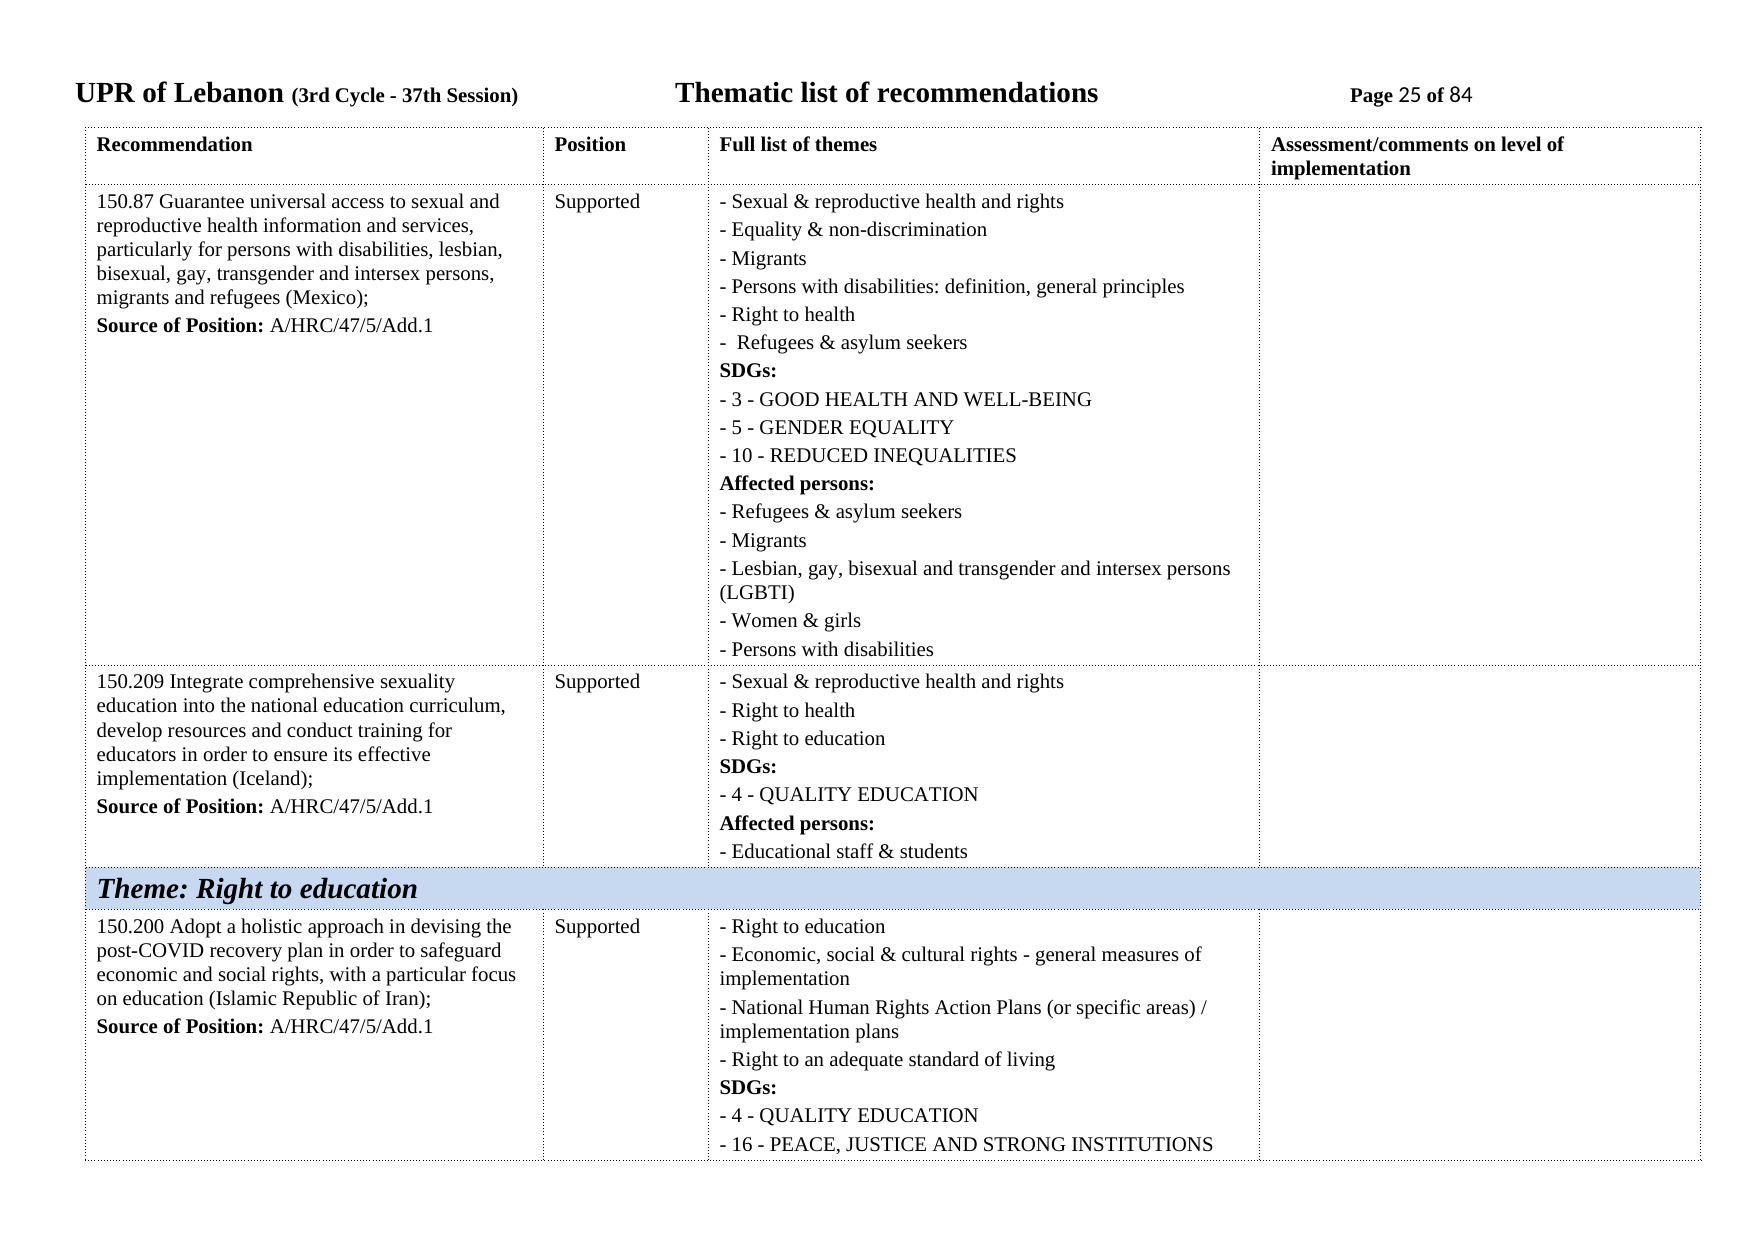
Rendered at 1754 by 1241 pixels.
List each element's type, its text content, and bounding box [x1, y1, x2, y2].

table_cell Supported [543, 665, 708, 867]
table_cell - Right to education - Economic, social & cultural rights - general measures of implementation - National Human Rights Action Plans (or specific areas) / implementation plans - Right to an adequate standard of living SDGs: - 4 - QUALITY EDUCATION - 16 - PEACE, JUSTICE AND STRONG INSTITUTIONS [708, 909, 1259, 1160]
table_cell Supported [543, 184, 708, 665]
table_header Full list of themes [708, 127, 1259, 184]
table_cell 150.200 Adopt a holistic approach in devising the post-COVID recovery plan in order to safeguard economic and social rights, with a particular focus on education (Islamic Republic of Iran); Source of Position: A/HRC/47/5/Add.1 [85, 909, 543, 1160]
table_cell - Sexual & reproductive health and rights - Equality & non-discrimination - Migrants - Persons with disabilities: definition, general principles - Right to health - Refugees & asylum seekers SDGs: - 3 - GOOD HEALTH AND WELL-BEING - 5 - GENDER EQUALITY - 10 - REDUCED INEQUALITIES Affected persons: - Refugees & asylum seekers - Migrants - Lesbian, gay, bisexual and transgender and intersex persons (LGBTI) - Women & girls - Persons with disabilities [708, 184, 1259, 665]
table_cell [1260, 909, 1700, 1160]
table_cell - Sexual & reproductive health and rights - Right to health - Right to education SDGs: - 4 - QUALITY EDUCATION Affected persons: - Educational staff & students [708, 665, 1259, 867]
table_cell 150.209 Integrate comprehensive sexuality education into the national education curriculum, develop resources and conduct training for educators in order to ensure its effective implementation (Iceland); Source of Position: A/HRC/47/5/Add.1 [85, 665, 543, 867]
table_cell [1260, 184, 1700, 665]
table_header Position [543, 127, 708, 184]
table_cell [1260, 665, 1700, 867]
table_cell 150.87 Guarantee universal access to sexual and reproductive health information and services, particularly for persons with disabilities, lesbian, bisexual, gay, transgender and intersex persons, migrants and refugees (Mexico); Source of Position: A/HRC/47/5/Add.1 [85, 184, 543, 665]
table_cell Supported [543, 909, 708, 1160]
table_header Recommendation [85, 127, 543, 184]
table_cell Theme: Right to education [85, 867, 1700, 909]
table_header Assessment/comments on level of implementation [1260, 127, 1700, 184]
